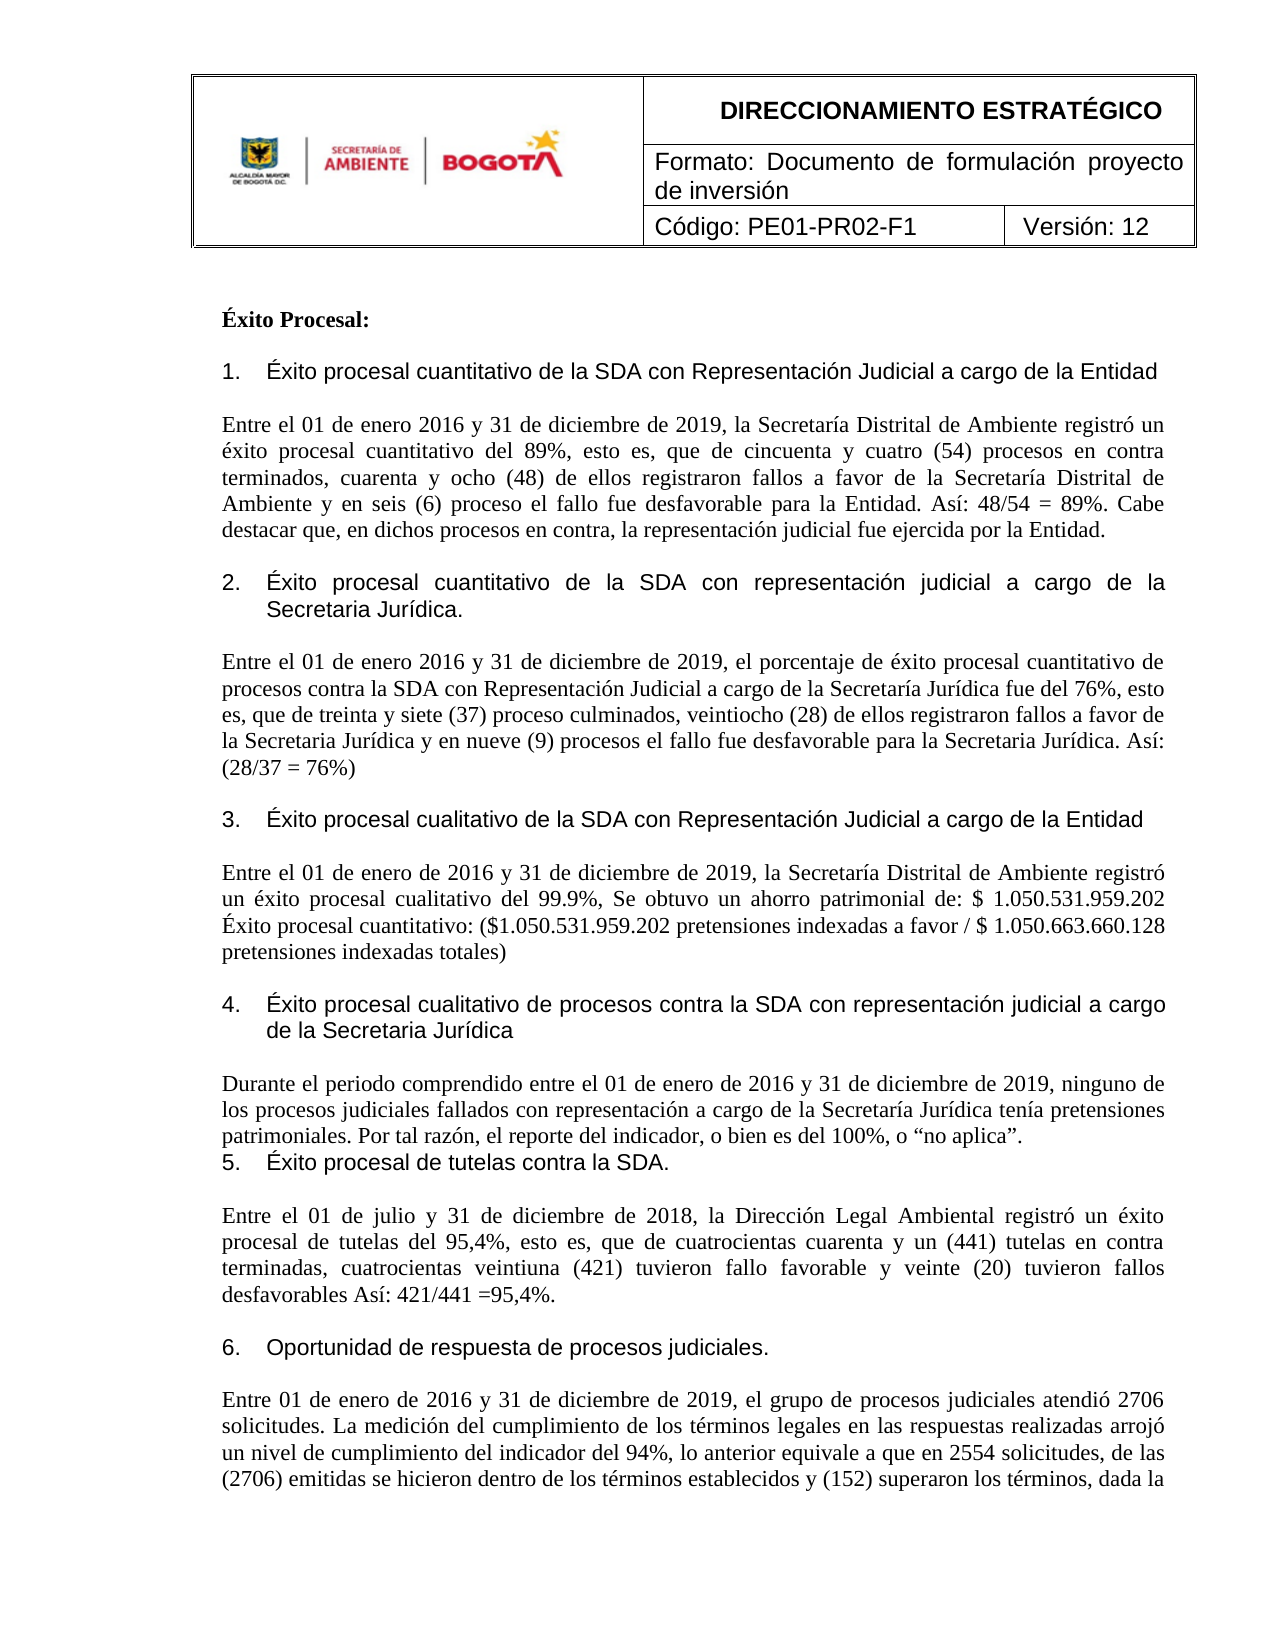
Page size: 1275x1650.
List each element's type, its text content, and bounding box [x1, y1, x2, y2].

list Éxito procesal cuantitativo de la SDA con Representación Judicial a cargo de la Entidad [222, 358, 1167, 385]
list Éxito procesal de tutelas contra la SDA. [222, 1149, 1167, 1175]
text Entre el 01 de enero de 2016 y 31 de diciembre de 2019, la Secretaría Distrital de Ambiente registró un éxito procesal cualitativo del 99.9%, Se obtuvo un ahorro patrimonial de: $ 1.050.531.959.202 Éxito procesal cuantitativo: ($1.050.531.959.202 pretensiones indexadas a favor / $ 1.050.663.660.128 pretensiones indexadas totales) [222, 859, 1167, 964]
picture [203, 102, 595, 219]
list Éxito procesal cualitativo de la SDA con Representación Judicial a cargo de la Entidad [222, 806, 1167, 833]
text Éxito Procesal: [222, 306, 1167, 332]
list Oportunidad de respuesta de procesos judiciales. [222, 1333, 1167, 1360]
text Durante el periodo comprendido entre el 01 de enero de 2016 y 31 de diciembre de 2019, ninguno de los procesos judiciales fallados con representación a cargo de la Secretaría Jurídica tenía pretensiones patrimoniales. Por tal razón, el reporte del indicador, o bien es del 100%, o “no aplica”. [222, 1070, 1167, 1149]
text Entre el 01 de enero 2016 y 31 de diciembre de 2019, el porcentaje de éxito procesal cuantitativo de procesos contra la SDA con Representación Judicial a cargo de la Secretaría Jurídica fue del 76%, esto es, que de treinta y siete (37) proceso culminados, veintiocho (28) de ellos registraron fallos a favor de la Secretaria Jurídica y en nueve (9) procesos el fallo fue desfavorable para la Secretaria Jurídica. Así: (28/37 = 76%) [222, 648, 1167, 780]
text Entre el 01 de julio y 31 de diciembre de 2018, la Dirección Legal Ambiental registró un éxito procesal de tutelas del 95,4%, esto es, que de cuatrocientas cuarenta y un (441) tutelas en contra terminadas, cuatrocientas veintiuna (421) tuvieron fallo favorable y veinte (20) tuvieron fallos desfavorables Así: 421/441 =95,4%. [222, 1202, 1167, 1307]
text Entre el 01 de enero 2016 y 31 de diciembre de 2019, la Secretaría Distrital de Ambiente registró un éxito procesal cuantitativo del 89%, esto es, que de cincuenta y cuatro (54) procesos en contra terminados, cuarenta y ocho (48) de ellos registraron fallos a favor de la Secretaría Distrital de Ambiente y en seis (6) proceso el fallo fue desfavorable para la Entidad. Así: 48/54 = 89%. Cabe destacar que, en dichos procesos en contra, la representación judicial fue ejercida por la Entidad. [222, 411, 1167, 543]
list Éxito procesal cualitativo de procesos contra la SDA con representación judicial a cargo de la Secretaria Jurídica [222, 991, 1167, 1043]
list Éxito procesal cuantitativo de la SDA con representación judicial a cargo de la Secretaria Jurídica. [222, 569, 1167, 622]
